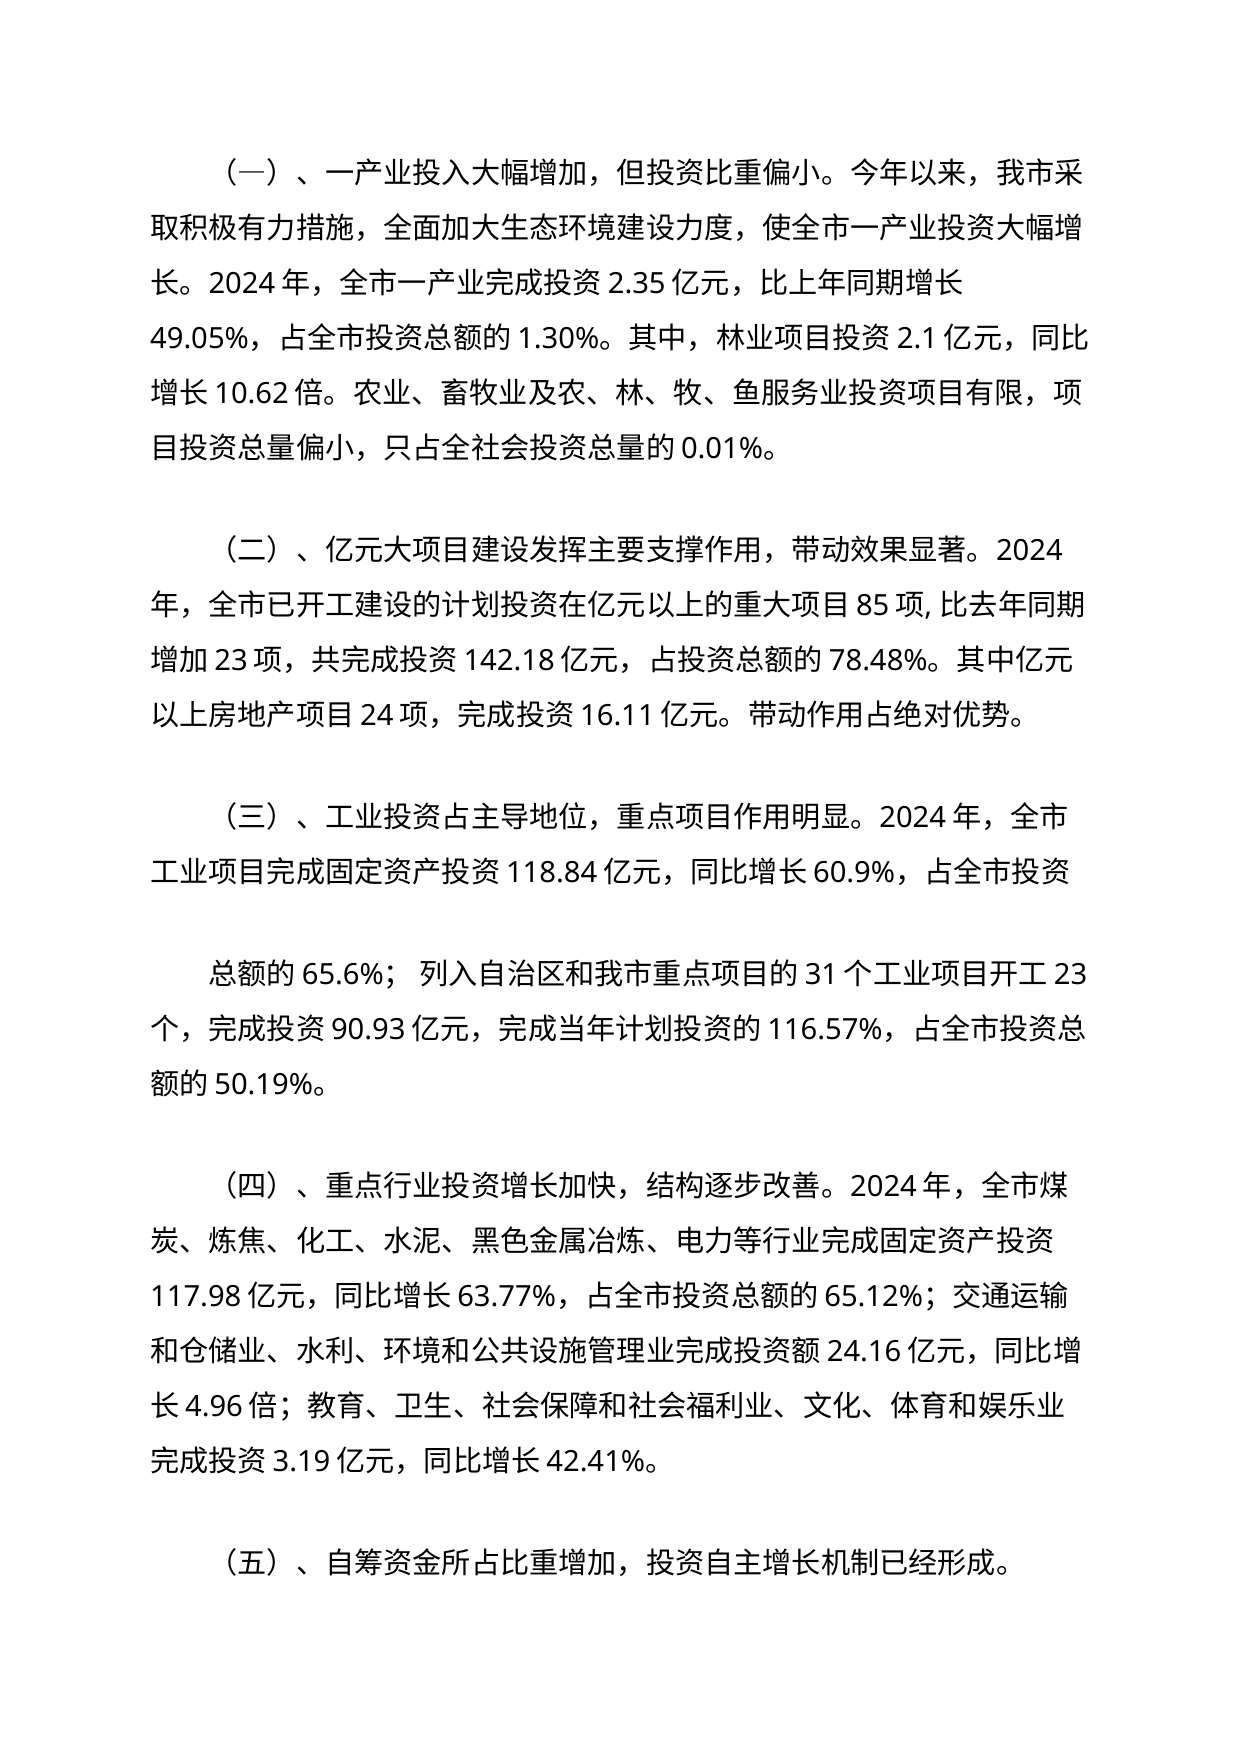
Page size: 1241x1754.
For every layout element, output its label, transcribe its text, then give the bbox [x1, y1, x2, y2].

text （四）、重点行业投资增长加快，结构逐步改善。2024年，全市煤炭、炼焦、化工、水泥、黑色金属冶炼、电力等行业完成固定资产投资117.98亿元，同比增长63.77%，占全市投资总额的65.12%；交通运输和仓储业、水利、环境和公共设施管理业完成投资额24.16亿元，同比增长4.96倍；教育、卫生、社会保障和社会福利业、文化、体育和娱乐业完成投资3.19亿元，同比增长42.41%。 [150, 1163, 1090, 1480]
text （三）、工业投资占主导地位，重点项目作用明显。2024年，全市工业项目完成固定资产投资118.84亿元，同比增长60.9%，占全市投资 [150, 794, 1090, 891]
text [150, 1539, 1090, 1582]
text （二）、亿元大项目建设发挥主要支撑作用，带动效果显著。2024年，全市已开工建设的计划投资在亿元以上的重大项目85项, 比去年同期增加23项，共完成投资142.18亿元，占投资总额的78.48%。其中亿元以上房地产项目24项，完成投资16.11亿元。带动作用占绝对优势。 [150, 527, 1090, 734]
text 总额的65.6%； 列入自治区和我市重点项目的31个工业项目开工23个，完成投资90.93亿元，完成当年计划投资的116.57%，占全市投资总额的50.19%。 [150, 951, 1090, 1103]
text （—）、一产业投入大幅增加，但投资比重偏小。今年以来，我市采取积极有力措施，全面加大生态环境建设力度，使全市一产业投资大幅增长。2024年，全市一产业完成投资2.35亿元，比上年同期增长49.05%，占全市投资总额的1.30%。其中，林业项目投资2.1亿元，同比增长10.62倍。农业、畜牧业及农、林、牧、鱼服务业投资项目有限，项目投资总量偏小，只占全社会投资总量的0.01%。 [150, 150, 1090, 467]
